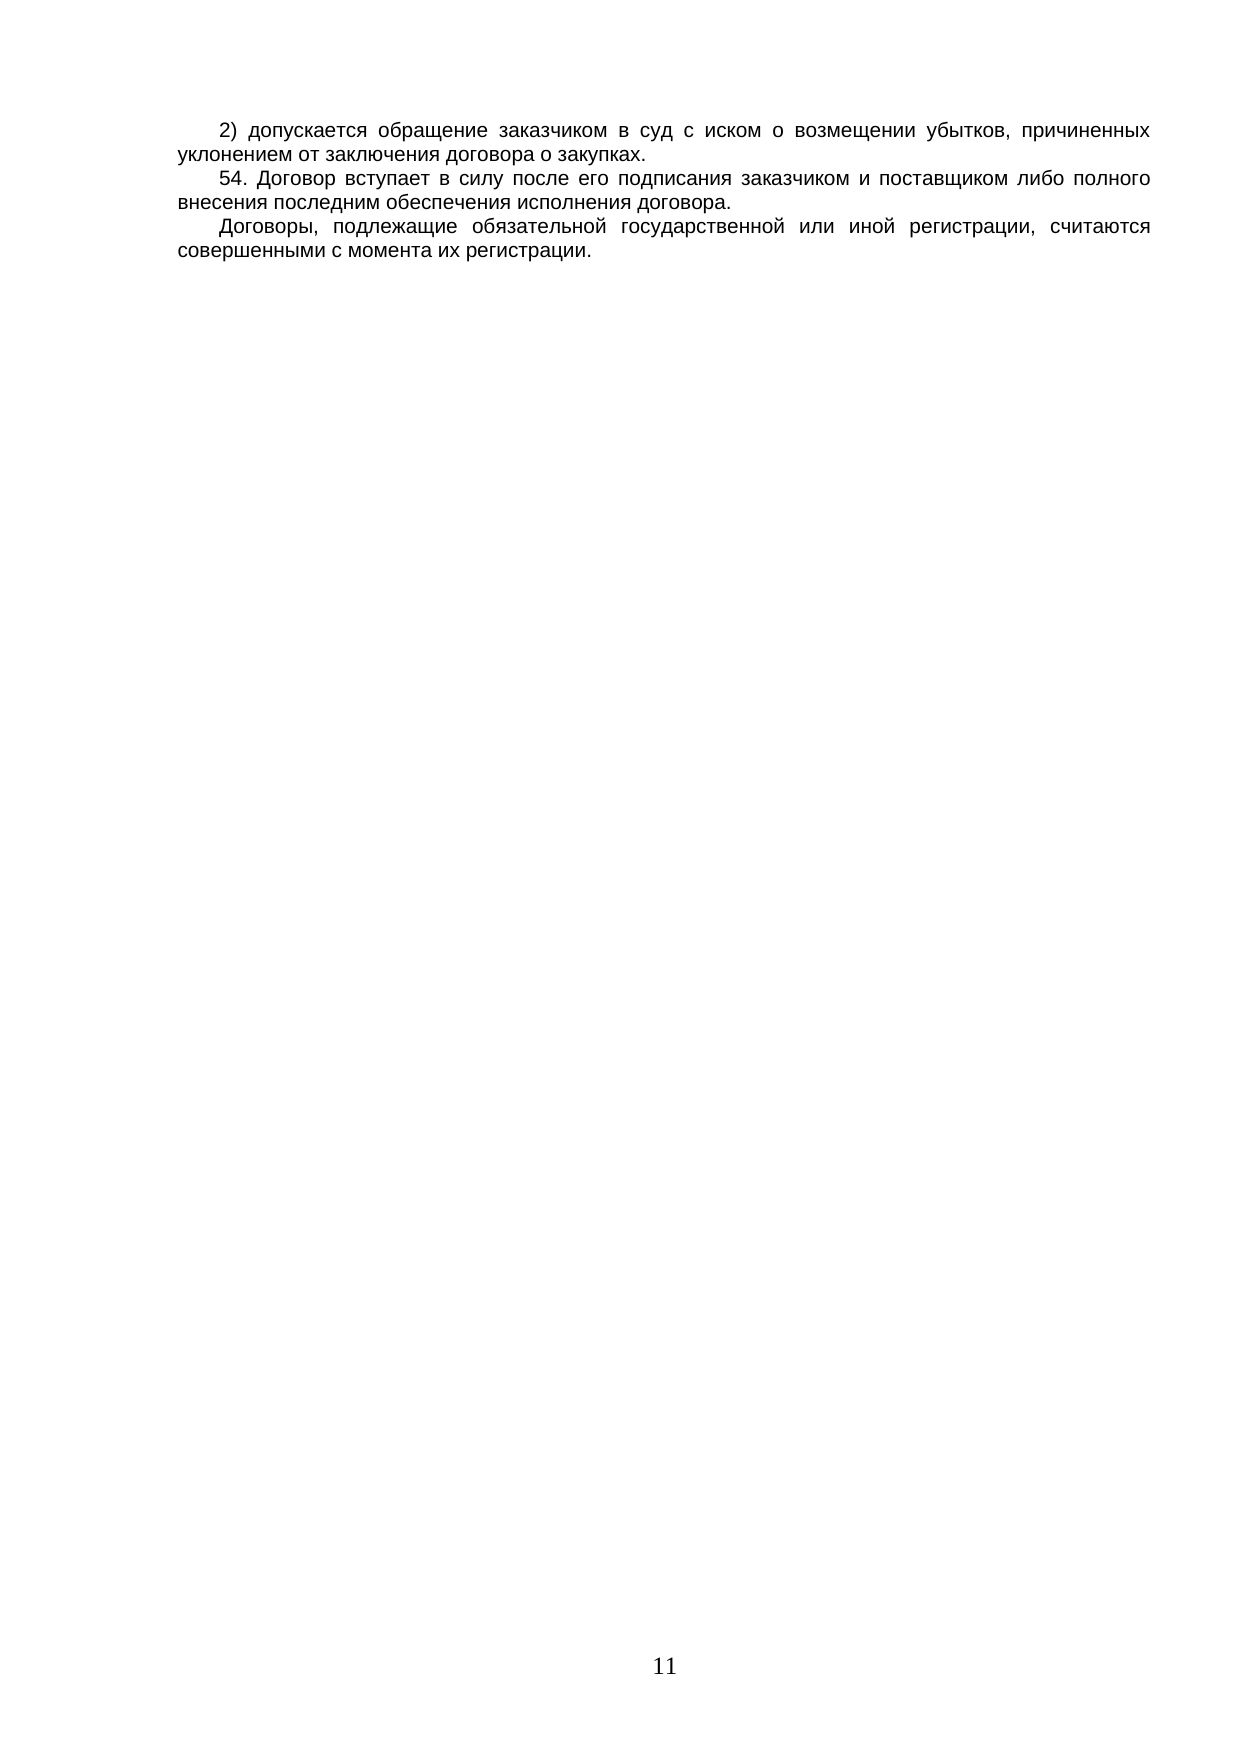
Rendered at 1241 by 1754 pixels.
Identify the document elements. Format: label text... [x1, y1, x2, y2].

text 2) допускается обращение заказчиком в суд с иском о возмещении убытков, причиненных уклонением от заключения договора о закупках. [177, 118, 1152, 166]
text 54. Договор вступает в силу после его подписания заказчиком и поставщиком либо полного внесения последним обеспечения исполнения договора. [177, 166, 1152, 214]
text Договоры, подлежащие обязательной государственной или иной регистрации, считаются совершенными с момента их регистрации. [177, 214, 1152, 262]
